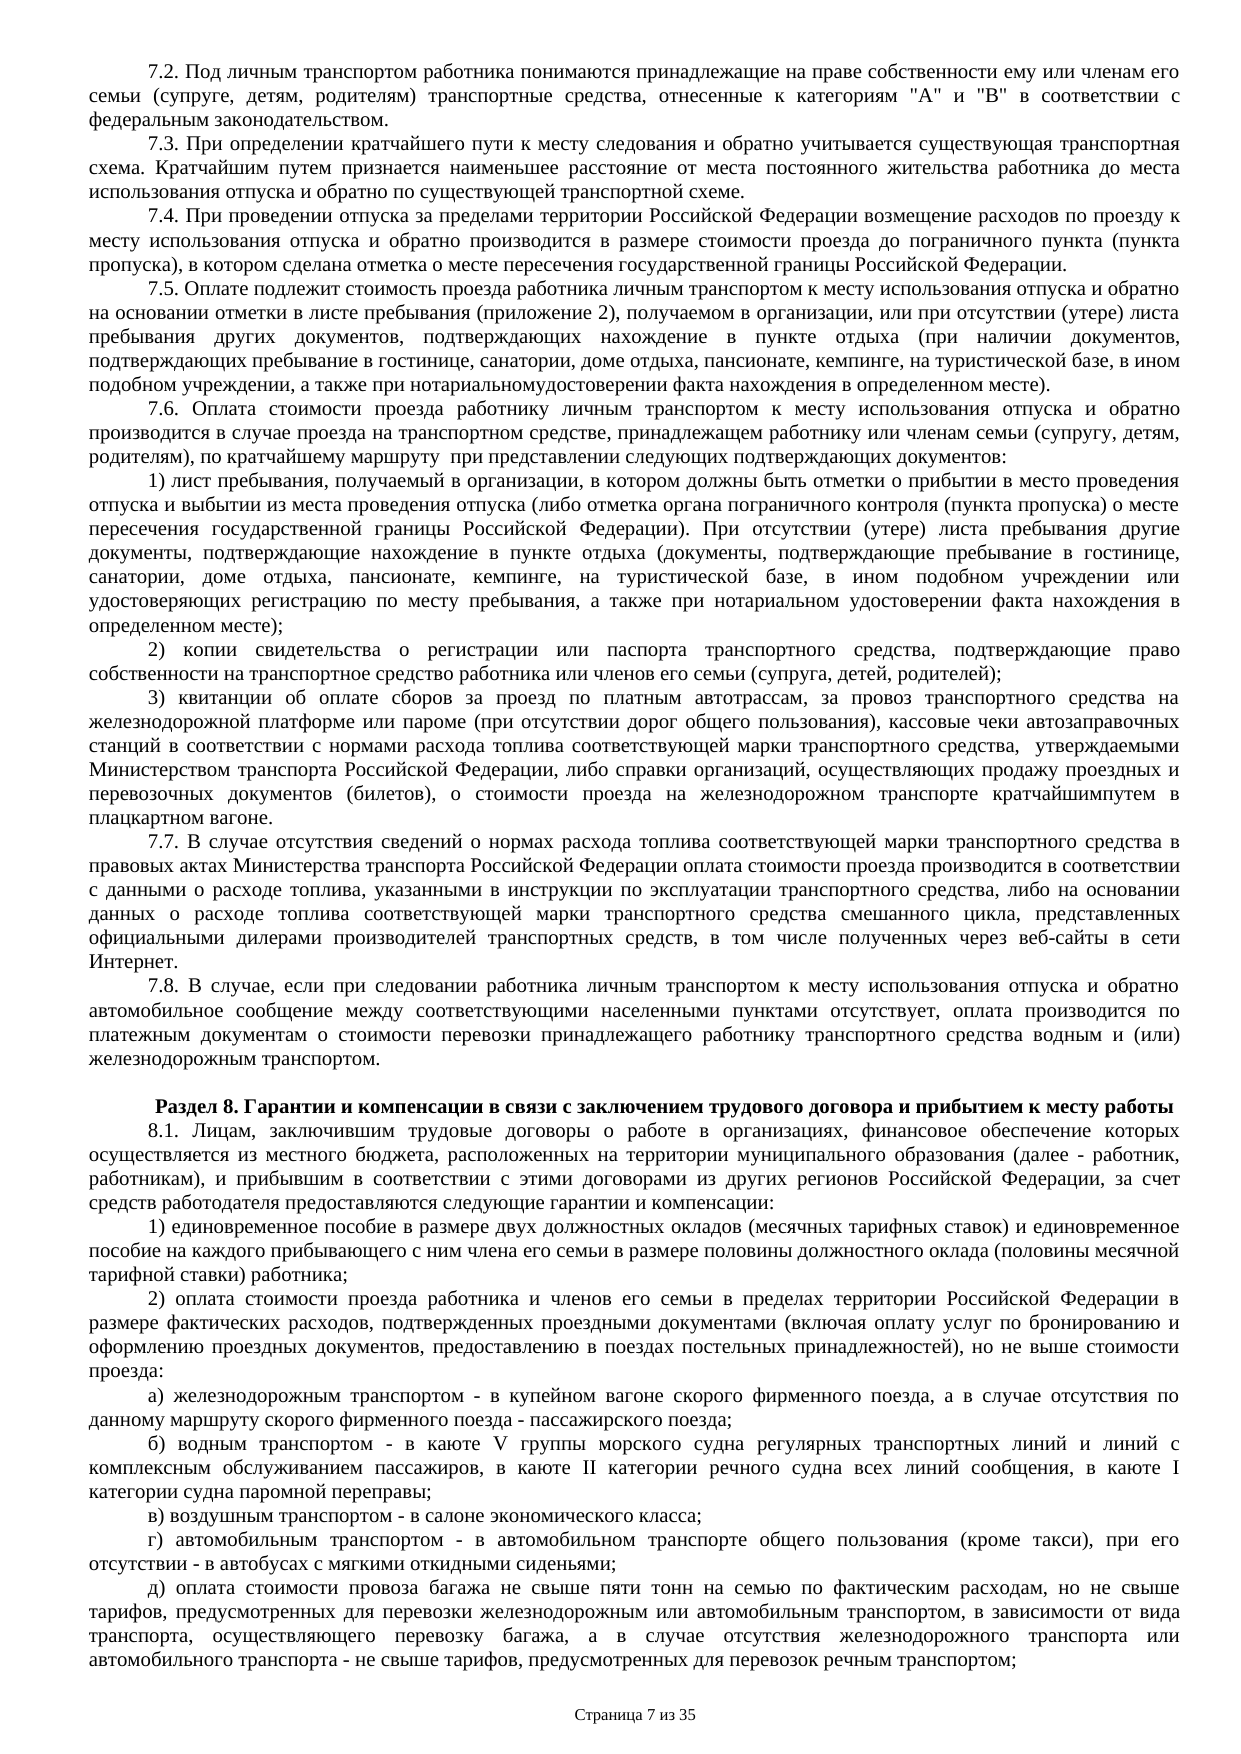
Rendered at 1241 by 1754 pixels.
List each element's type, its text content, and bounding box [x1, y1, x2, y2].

text д) оплата стоимости провоза багажа не свыше пяти тонн на семью по фактическим расходам, но не свыше тарифов, предусмотренных для перевозки железнодорожным или автомобильным транспортом, в зависимости от вида транспорта, осуществляющего перевозку багажа, а в случае отсутствия железнодорожного транспорта или автомобильного транспорта - не свыше тарифов, предусмотренных для перевозок речным транспортом; [89, 1575, 1181, 1671]
text 7.8. В случае, если при следовании работника личным транспортом к месту использования отпуска и обратно автомобильное сообщение между соответствующими населенными пунктами отсутствует, оплата производится по платежным документам о стоимости перевозки принадлежащего работнику транспортного средства водным и (или) железнодорожным транспортом. [89, 973, 1181, 1070]
text а) железнодорожным транспортом - в купейном вагоне скорого фирменного поезда, а в случае отсутствия по данному маршруту скорого фирменного поезда - пассажирского поезда; [89, 1382, 1181, 1431]
text 1) единовременное пособие в размере двух должностных окладов (месячных тарифных ставок) и единовременное пособие на каждого прибывающего с ним члена его семьи в размере половины должностного оклада (половины месячной тарифной ставки) работника; [89, 1214, 1181, 1286]
text 7.6. Оплата стоимости проезда работнику личным транспортом к месту использования отпуска и обратно производится в случае проезда на транспортном средстве, принадлежащем работнику или членам семьи (супругу, детям, родителям), по кратчайшему маршруту при представлении следующих подтверждающих документов: [89, 396, 1181, 468]
text 1) лист пребывания, получаемый в организации, в котором должны быть отметки о прибытии в место проведения отпуска и выбытии из места проведения отпуска (либо отметка органа пограничного контроля (пункта пропуска) о месте пересечения государственной границы Российской Федерации). При отсутствии (утере) листа пребывания другие документы, подтверждающие нахождение в пункте отдыха (документы, подтверждающие пребывание в гостинице, санатории, доме отдыха, пансионате, кемпинге, на туристической базе, в ином подобном учреждении или удостоверяющих регистрацию по месту пребывания, а также при нотариальном удостоверении факта нахождения в определенном месте); [89, 468, 1181, 637]
text Раздел 8. Гарантии и компенсации в связи с заключением трудового договора и прибытием к месту работы [89, 1094, 1181, 1118]
text 2) копии свидетельства о регистрации или паспорта транспортного средства, подтверждающие право собственности на транспортное средство работника или членов его семьи (супруга, детей, родителей); [89, 637, 1181, 685]
text 7.7. В случае отсутствия сведений о нормах расхода топлива соответствующей марки транспортного средства в правовых актах Министерства транспорта Российской Федерации оплата стоимости проезда производится в соответствии с данными о расходе топлива, указанными в инструкции по эксплуатации транспортного средства, либо на основании данных о расходе топлива соответствующей марки транспортного средства смешанного цикла, представленных официальными дилерами производителей транспортных средств, в том числе полученных через веб-сайты в сети Интернет. [89, 829, 1181, 973]
text 3) квитанции об оплате сборов за проезд по платным автотрассам, за провоз транспортного средства на железнодорожной платформе или пароме (при отсутствии дорог общего пользования), кассовые чеки автозаправочных станций в соответствии с нормами расхода топлива соответствующей марки транспортного средства, утверждаемыми Министерством транспорта Российской Федерации, либо справки организаций, осуществляющих продажу проездных и перевозочных документов (билетов), о стоимости проезда на железнодорожном транспорте кратчайшимпутем в плацкартном вагоне. [89, 685, 1181, 829]
text б) водным транспортом - в каюте V группы морского судна регулярных транспортных линий и линий с комплексным обслуживанием пассажиров, в каюте II категории речного судна всех линий сообщения, в каюте I категории судна паромной переправы; [89, 1431, 1181, 1503]
text 2) оплата стоимости проезда работника и членов его семьи в пределах территории Российской Федерации в размере фактических расходов, подтвержденных проездными документами (включая оплату услуг по бронированию и оформлению проездных документов, предоставлению в поездах постельных принадлежностей), но не выше стоимости проезда: [89, 1286, 1181, 1382]
text 7.4. При проведении отпуска за пределами территории Российской Федерации возмещение расходов по проезду к месту использования отпуска и обратно производится в размере стоимости проезда до пограничного пункта (пункта пропуска), в котором сделана отметка о месте пересечения государственной границы Российской Федерации. [89, 203, 1181, 276]
text г) автомобильным транспортом - в автомобильном транспорте общего пользования (кроме такси), при его отсутствии - в автобусах с мягкими откидными сиденьями; [89, 1527, 1181, 1575]
text 7.5. Оплате подлежит стоимость проезда работника личным транспортом к месту использования отпуска и обратно на основании отметки в листе пребывания (приложение 2), получаемом в организации, или при отсутствии (утере) листа пребывания других документов, подтверждающих нахождение в пункте отдыха (при наличии документов, подтверждающих пребывание в гостинице, санатории, доме отдыха, пансионате, кемпинге, на туристической базе, в ином подобном учреждении, а также при нотариальномудостоверении факта нахождения в определенном месте). [89, 276, 1181, 396]
text 8.1. Лицам, заключившим трудовые договоры о работе в организациях, финансовое обеспечение которых осуществляется из местного бюджета, расположенных на территории муниципального образования (далее - работник, работникам), и прибывшим в соответствии с этими договорами из других регионов Российской Федерации, за счет средств работодателя предоставляются следующие гарантии и компенсации: [89, 1118, 1181, 1214]
text 7.2. Под личным транспортом работника понимаются принадлежащие на праве собственности ему или членам его семьи (супруге, детям, родителям) транспортные средства, отнесенные к категориям "А" и "В" в соответствии с федеральным законодательством. [89, 59, 1181, 131]
text 7.3. При определении кратчайшего пути к месту следования и обратно учитывается существующая транспортная схема. Кратчайшим путем признается наименьшее расстояние от места постоянного жительства работника до места использования отпуска и обратно по существующей транспортной схеме. [89, 131, 1181, 203]
text в) воздушным транспортом - в салоне экономического класса; [89, 1503, 1181, 1527]
